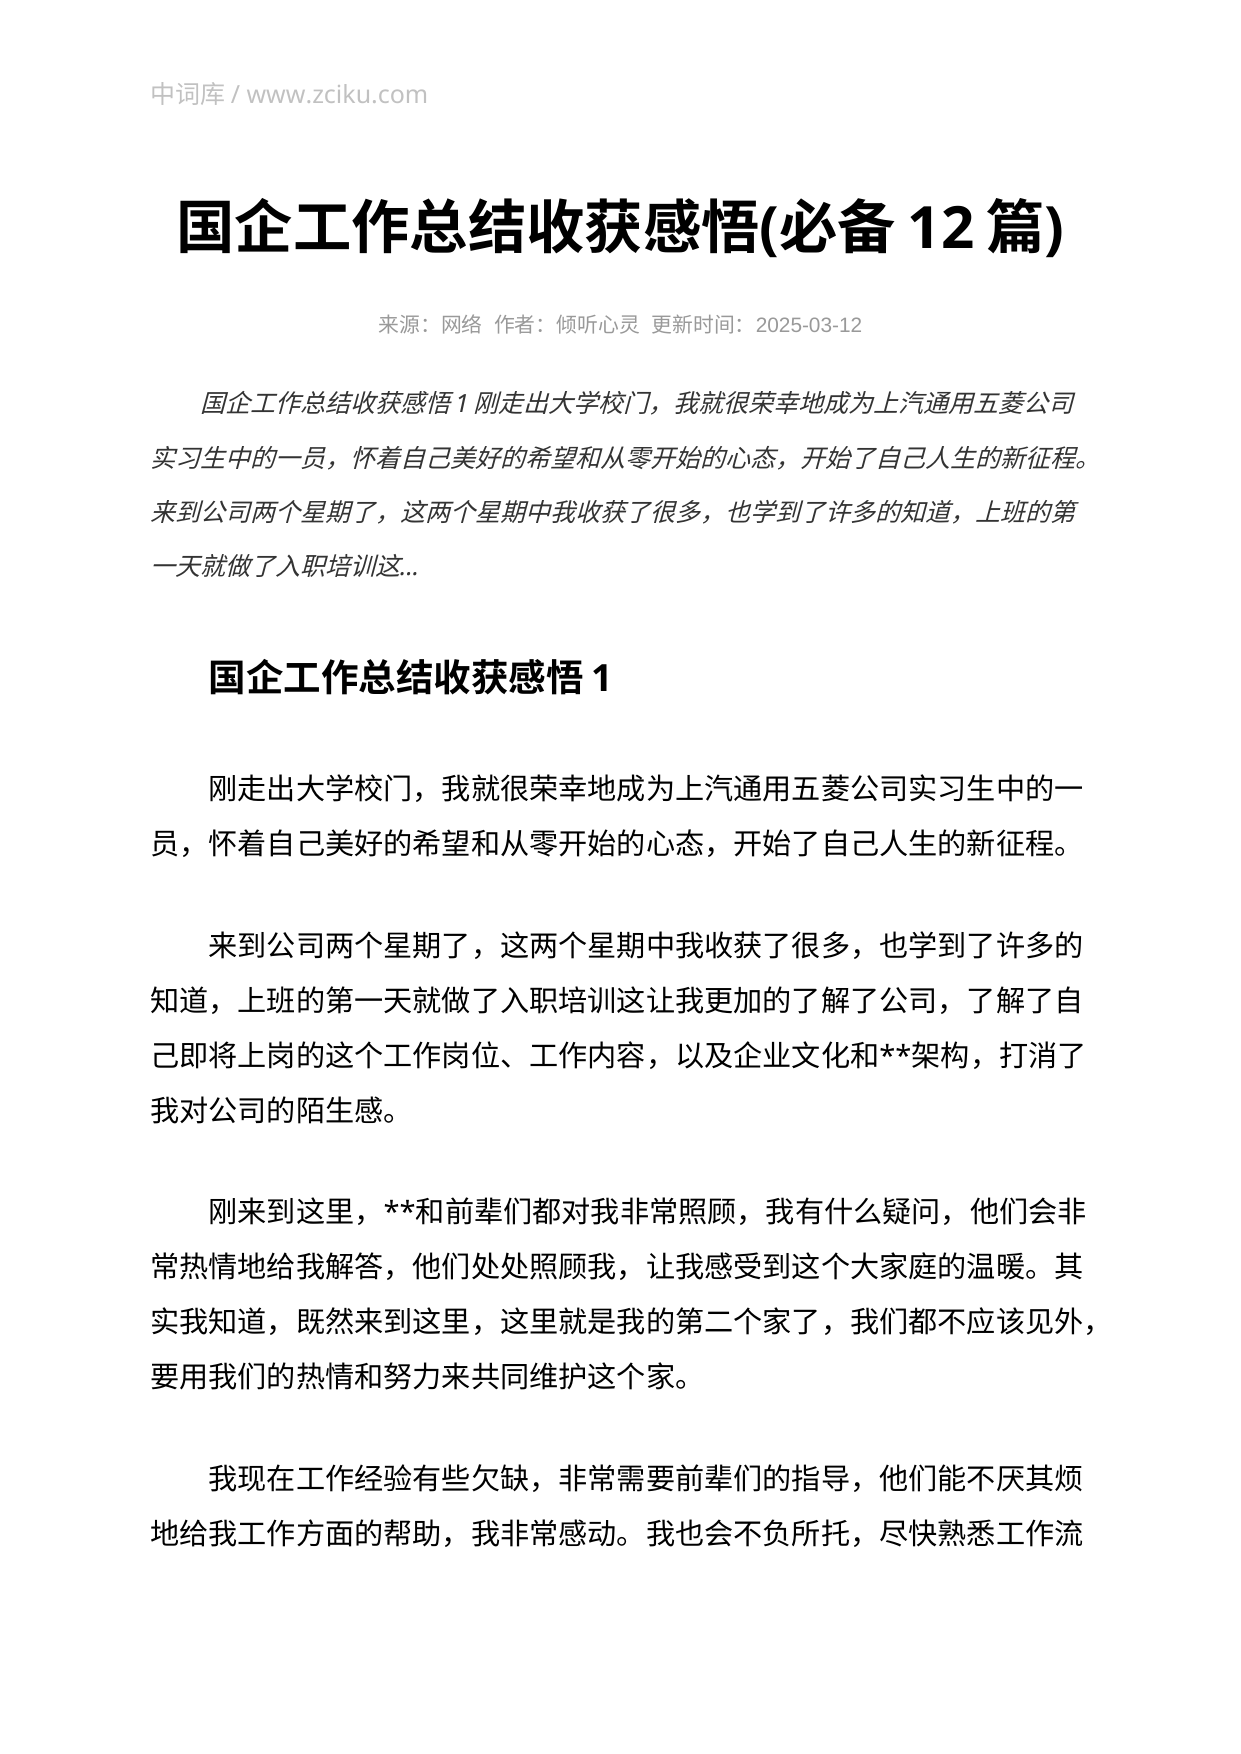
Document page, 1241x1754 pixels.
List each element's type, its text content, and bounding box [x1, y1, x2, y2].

text 来源：网络 作者：倾听心灵 更新时间：2025-03-12 [150, 313, 1090, 337]
text 国企工作总结收获感悟1刚走出大学校门，我就很荣幸地成为上汽通用五菱公司实习生中的一员，怀着自己美好的希望和从零开始的心态，开始了自己人生的新征程。来到公司两个星期了，这两个星期中我收获了很多，也学到了许多的知道，上班的第一天就做了入职培训这... [150, 384, 1090, 583]
subtitle 国企工作总结收获感悟(必备12篇) [150, 181, 1090, 266]
text 来到公司两个星期了，这两个星期中我收获了很多，也学到了许多的知道，上班的第一天就做了入职培训这让我更加的了解了公司，了解了自己即将上岗的这个工作岗位、工作内容，以及企业文化和**架构，打消了我对公司的陌生感。 [150, 922, 1090, 1129]
text 刚来到这里，**和前辈们都对我非常照顾，我有什么疑问，他们会非常热情地给我解答，他们处处照顾我，让我感受到这个大家庭的温暖。其实我知道，既然来到这里，这里就是我的第二个家了，我们都不应该见外，要用我们的热情和努力来共同维护这个家。 [150, 1189, 1090, 1396]
text 国企工作总结收获感悟1 [150, 648, 1090, 703]
text 刚走出大学校门，我就很荣幸地成为上汽通用五菱公司实习生中的一员，怀着自己美好的希望和从零开始的心态，开始了自己人生的新征程。 [150, 766, 1090, 863]
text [150, 1456, 1090, 1553]
